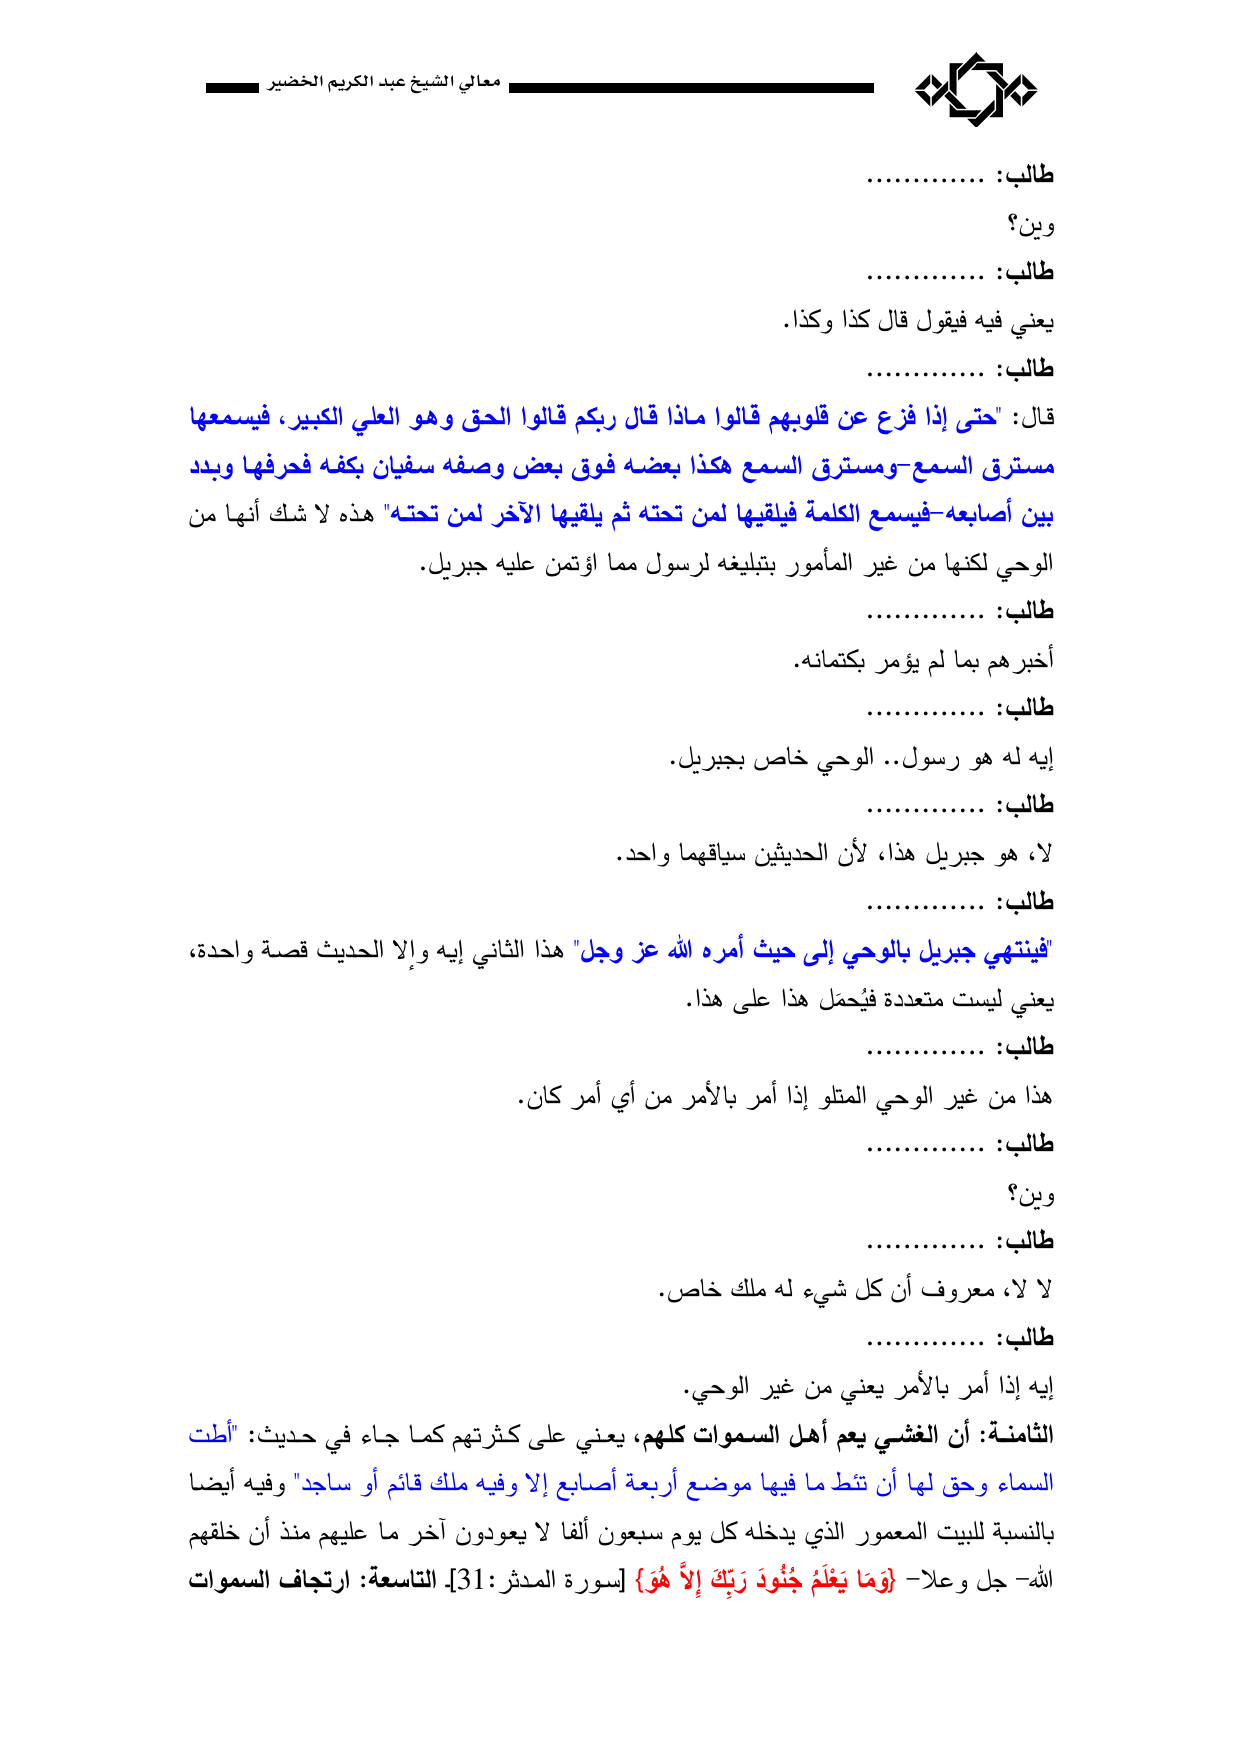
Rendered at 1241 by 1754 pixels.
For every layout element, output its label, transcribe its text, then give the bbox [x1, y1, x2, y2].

text طالب: ............. [187, 150, 1053, 198]
text هذا من غير الوحي المتلو إذا أمر بالأمر من أي أمر كان. [187, 1071, 1053, 1119]
text لا لا، معروف أن كل شيء له ملك خاص. [187, 1264, 1053, 1313]
text طالب: ............. [187, 247, 1053, 295]
text أخبرهم بما لم يؤمر بكتمانه. [187, 635, 1053, 683]
text قال: "حتى إذا فزع عن قلوبهم قالوا ماذا قال ربكم قالوا الحق وهو العلي الكبير، فيسمعها مسترق السمع-ومسترق السمع هكذا بعضه فوق بعض وصفه سفيان بكفه فحرفها وبدد بين أصابعه-فيسمع الكلمة فيلقيها لمن تحته ثم يلقيها الآخر لمن تحته" هذه لا شك أنها من الوحي لكنها من غير المأمور بتبليغه لرسول مما اؤتمن عليه جبريل. [187, 392, 1053, 586]
text طالب: ............. [187, 683, 1053, 732]
text طالب: ............. [187, 1313, 1053, 1361]
text طالب: ............. [187, 1216, 1053, 1264]
text يعني فيه فيقول قال كذا وكذا. [187, 295, 1053, 344]
text طالب: ............. [187, 1119, 1053, 1168]
text لا، هو جبريل هذا، لأن الحديثين سياقهما واحد. [187, 828, 1053, 877]
text إيه له هو رسول.. الوحي خاص بجبريل. [187, 732, 1053, 780]
text "فينتهي جبريل بالوحي إلى حيث أمره الله عز وجل" هذا الثاني إيه وإلا الحديث قصة واحدة، يعني ليست متعددة فيُحمَل هذا على هذا. [187, 925, 1053, 1022]
text وين؟ [187, 1168, 1053, 1216]
text طالب: ............. [187, 586, 1053, 635]
text طالب: ............. [187, 1022, 1053, 1071]
text طالب: ............. [187, 344, 1053, 392]
text طالب: ............. [187, 780, 1053, 828]
text وين؟ [187, 198, 1053, 247]
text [187, 1410, 1053, 1603]
text طالب: ............. [187, 877, 1053, 925]
text إيه إذا أمر بالأمر يعني من غير الوحي. [187, 1361, 1053, 1410]
